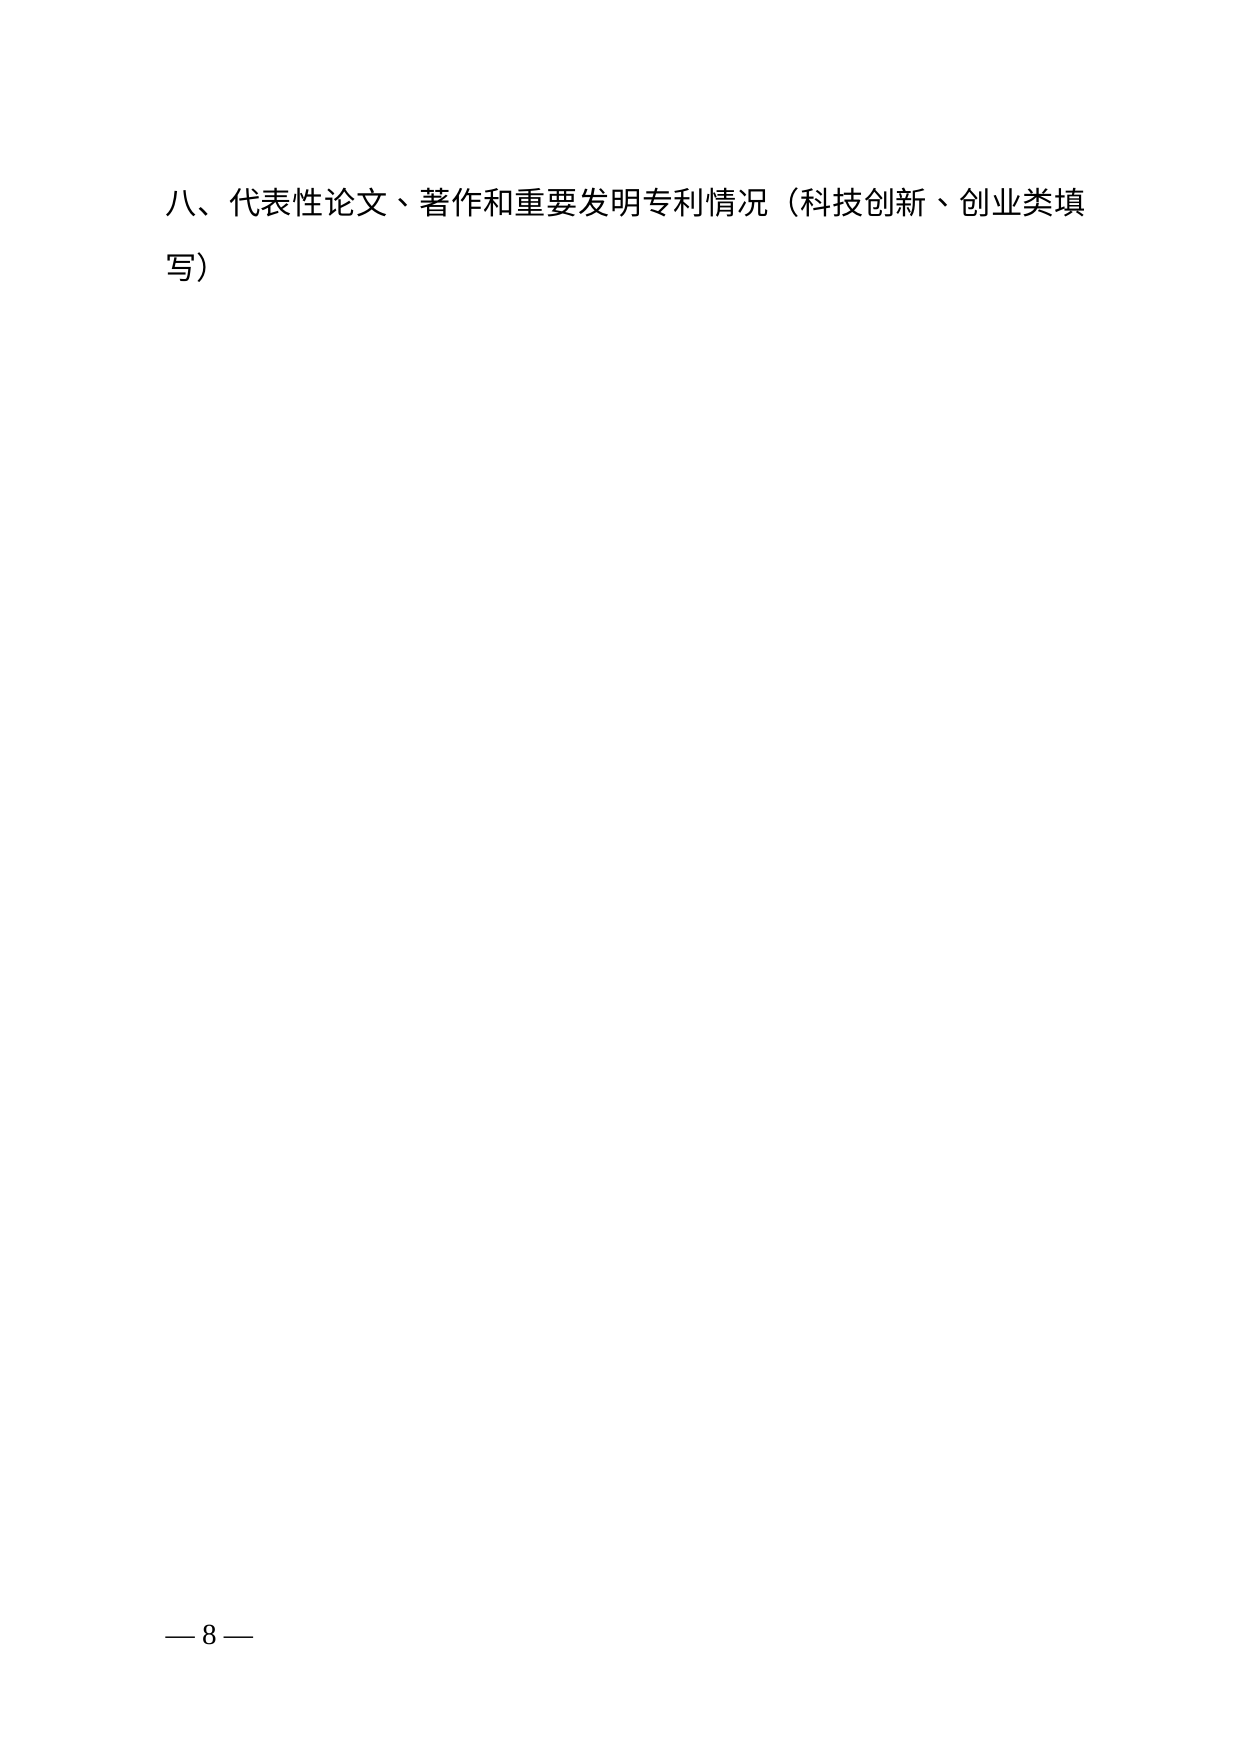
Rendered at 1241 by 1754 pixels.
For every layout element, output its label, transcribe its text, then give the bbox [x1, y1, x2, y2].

text 八、代表性论文、著作和重要发明专利情况（科技创新、创业类填写） [165, 168, 1087, 298]
